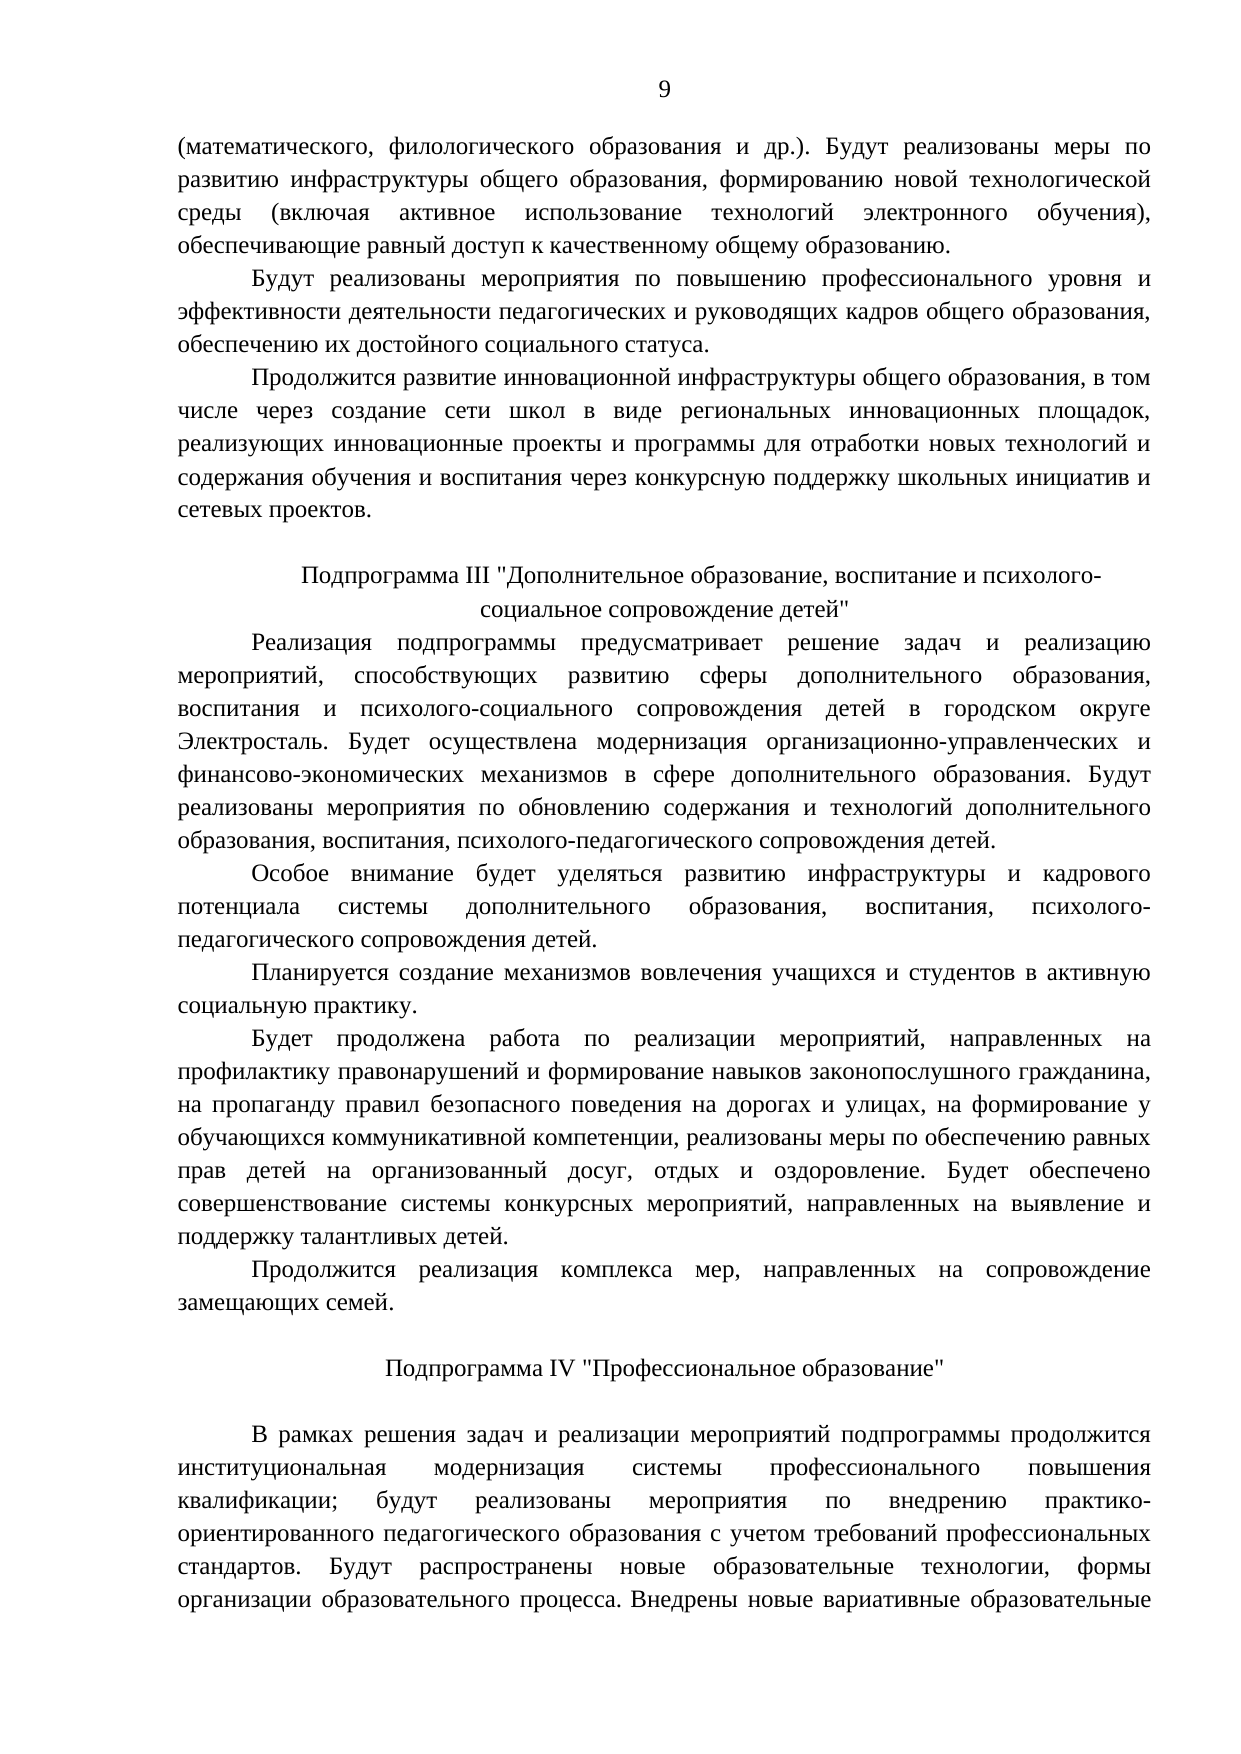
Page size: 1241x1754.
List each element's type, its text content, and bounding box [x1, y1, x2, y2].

text Продолжится реализация комплекса мер, направленных на сопровождение замещающих семей. [177, 1254, 1152, 1316]
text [177, 131, 1152, 259]
text Будут реализованы мероприятия по повышению профессионального уровня и эффективности деятельности педагогических и руководящих кадров общего образования, обеспечению их достойного социального статуса. [177, 263, 1152, 358]
text Будет продолжена работа по реализации мероприятий, направленных на профилактику правонарушений и формирование навыков законопослушного гражданина, на пропаганду правил безопасного поведения на дорогах и улицах, на формирование у обучающихся коммуникативной компетенции, реализованы меры по обеспечению равных прав детей на организованный досуг, отдых и оздоровление. Будет обеспечено совершенствование системы конкурсных мероприятий, направленных на выявление и поддержку талантливых детей. [177, 1023, 1152, 1250]
text Продолжится развитие инновационной инфраструктуры общего образования, в том числе через создание сети школ в виде региональных инновационных площадок, реализующих инновационные проекты и программы для отработки новых технологий и содержания обучения и воспитания через конкурсную поддержку школьных инициатив и сетевых проектов. [177, 362, 1152, 523]
text Планируется создание механизмов вовлечения учащихся и студентов в активную социальную практику. [177, 957, 1152, 1019]
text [177, 1419, 1152, 1613]
text Подпрограмма IV "Профессиональное образование" [177, 1353, 1152, 1382]
text Реализация подпрограммы предусматривает решение задач и реализацию мероприятий, способствующих развитию сферы дополнительного образования, воспитания и психолого-социального сопровождения детей в городском округе Электросталь. Будет осуществлена модернизация организационно-управленческих и финансово-экономических механизмов в сфере дополнительного образования. Будут реализованы мероприятия по обновлению содержания и технологий дополнительного образования, воспитания, психолого-педагогического сопровождения детей. [177, 627, 1152, 853]
text Особое внимание будет уделяться развитию инфраструктуры и кадрового потенциала системы дополнительного образования, воспитания, психолого-педагогического сопровождения детей. [177, 858, 1152, 953]
text Подпрограмма III "Дополнительное образование, воспитание и психолого-социальное сопровождение детей" [177, 561, 1152, 622]
